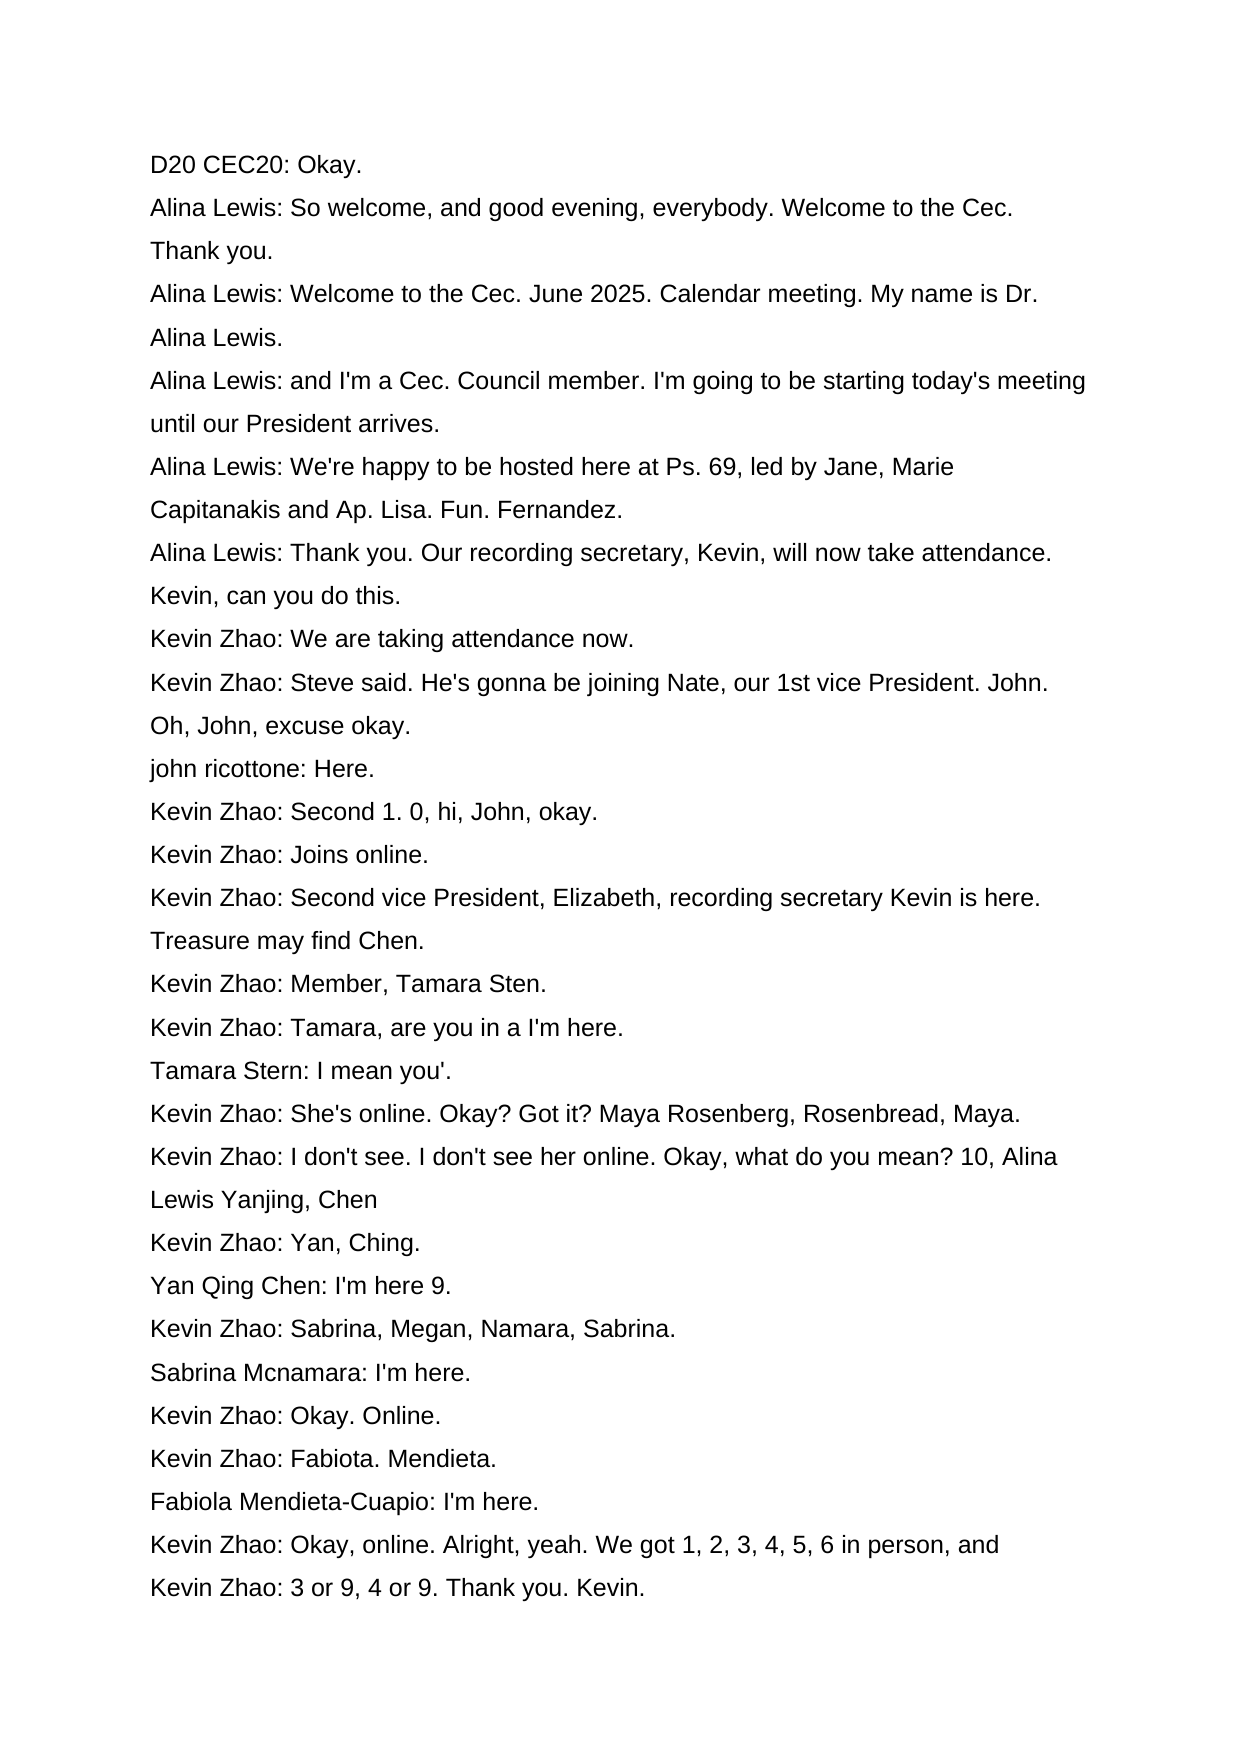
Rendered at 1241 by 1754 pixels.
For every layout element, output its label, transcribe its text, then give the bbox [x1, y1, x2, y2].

text Kevin Zhao: Second 1. 0, hi, John, okay. [150, 797, 1090, 826]
text Kevin Zhao: Steve said. He's gonna be joining Nate, our 1st vice President. John. Oh, John, excuse okay. [150, 667, 1090, 739]
text Kevin Zhao: Second vice President, Elizabeth, recording secretary Kevin is here. Treasure may find Chen. [150, 883, 1090, 955]
text Yan Qing Chen: I'm here 9. [150, 1271, 1090, 1300]
text Kevin Zhao: Member, Tamara Sten. [150, 969, 1090, 998]
text Sabrina Mcnamara: I'm here. [150, 1357, 1090, 1386]
text D20 CEC20: Okay. [150, 150, 1090, 179]
text Kevin Zhao: We are taking attendance now. [150, 624, 1090, 653]
text Kevin Zhao: Tamara, are you in a I'm here. [150, 1012, 1090, 1041]
text Kevin Zhao: I don't see. I don't see her online. Okay, what do you mean? 10, Alina Lewis Yanjing, Chen [150, 1142, 1090, 1214]
text Alina Lewis: Thank you. Our recording secretary, Kevin, will now take attendance. Kevin, can you do this. [150, 538, 1090, 610]
text john ricottone: Here. [150, 754, 1090, 782]
text Tamara Stern: I mean you'. [150, 1056, 1090, 1084]
text Kevin Zhao: Sabrina, Megan, Namara, Sabrina. [150, 1314, 1090, 1343]
text Kevin Zhao: Okay. Online. [150, 1401, 1090, 1429]
text Kevin Zhao: Okay, online. Alright, yeah. We got 1, 2, 3, 4, 5, 6 in person, and [150, 1530, 1090, 1559]
text Kevin Zhao: Yan, Ching. [150, 1228, 1090, 1257]
text Kevin Zhao: Joins online. [150, 840, 1090, 869]
text Alina Lewis: We're happy to be hosted here at Ps. 69, led by Jane, Marie Capitanakis and Ap. Lisa. Fun. Fernandez. [150, 452, 1090, 524]
text Kevin Zhao: 3 or 9, 4 or 9. Thank you. Kevin. [150, 1573, 1090, 1602]
text Kevin Zhao: She's online. Okay? Got it? Maya Rosenberg, Rosenbread, Maya. [150, 1099, 1090, 1127]
text Alina Lewis: and I'm a Cec. Council member. I'm going to be starting today's meeting until our President arrives. [150, 366, 1090, 437]
text Kevin Zhao: Fabiota. Mendieta. [150, 1444, 1090, 1472]
text Alina Lewis: So welcome, and good evening, everybody. Welcome to the Cec. Thank you. [150, 193, 1090, 265]
text Alina Lewis: Welcome to the Cec. June 2025. Calendar meeting. My name is Dr. Alina Lewis. [150, 279, 1090, 351]
text Fabiola Mendieta-Cuapio: I'm here. [150, 1487, 1090, 1516]
